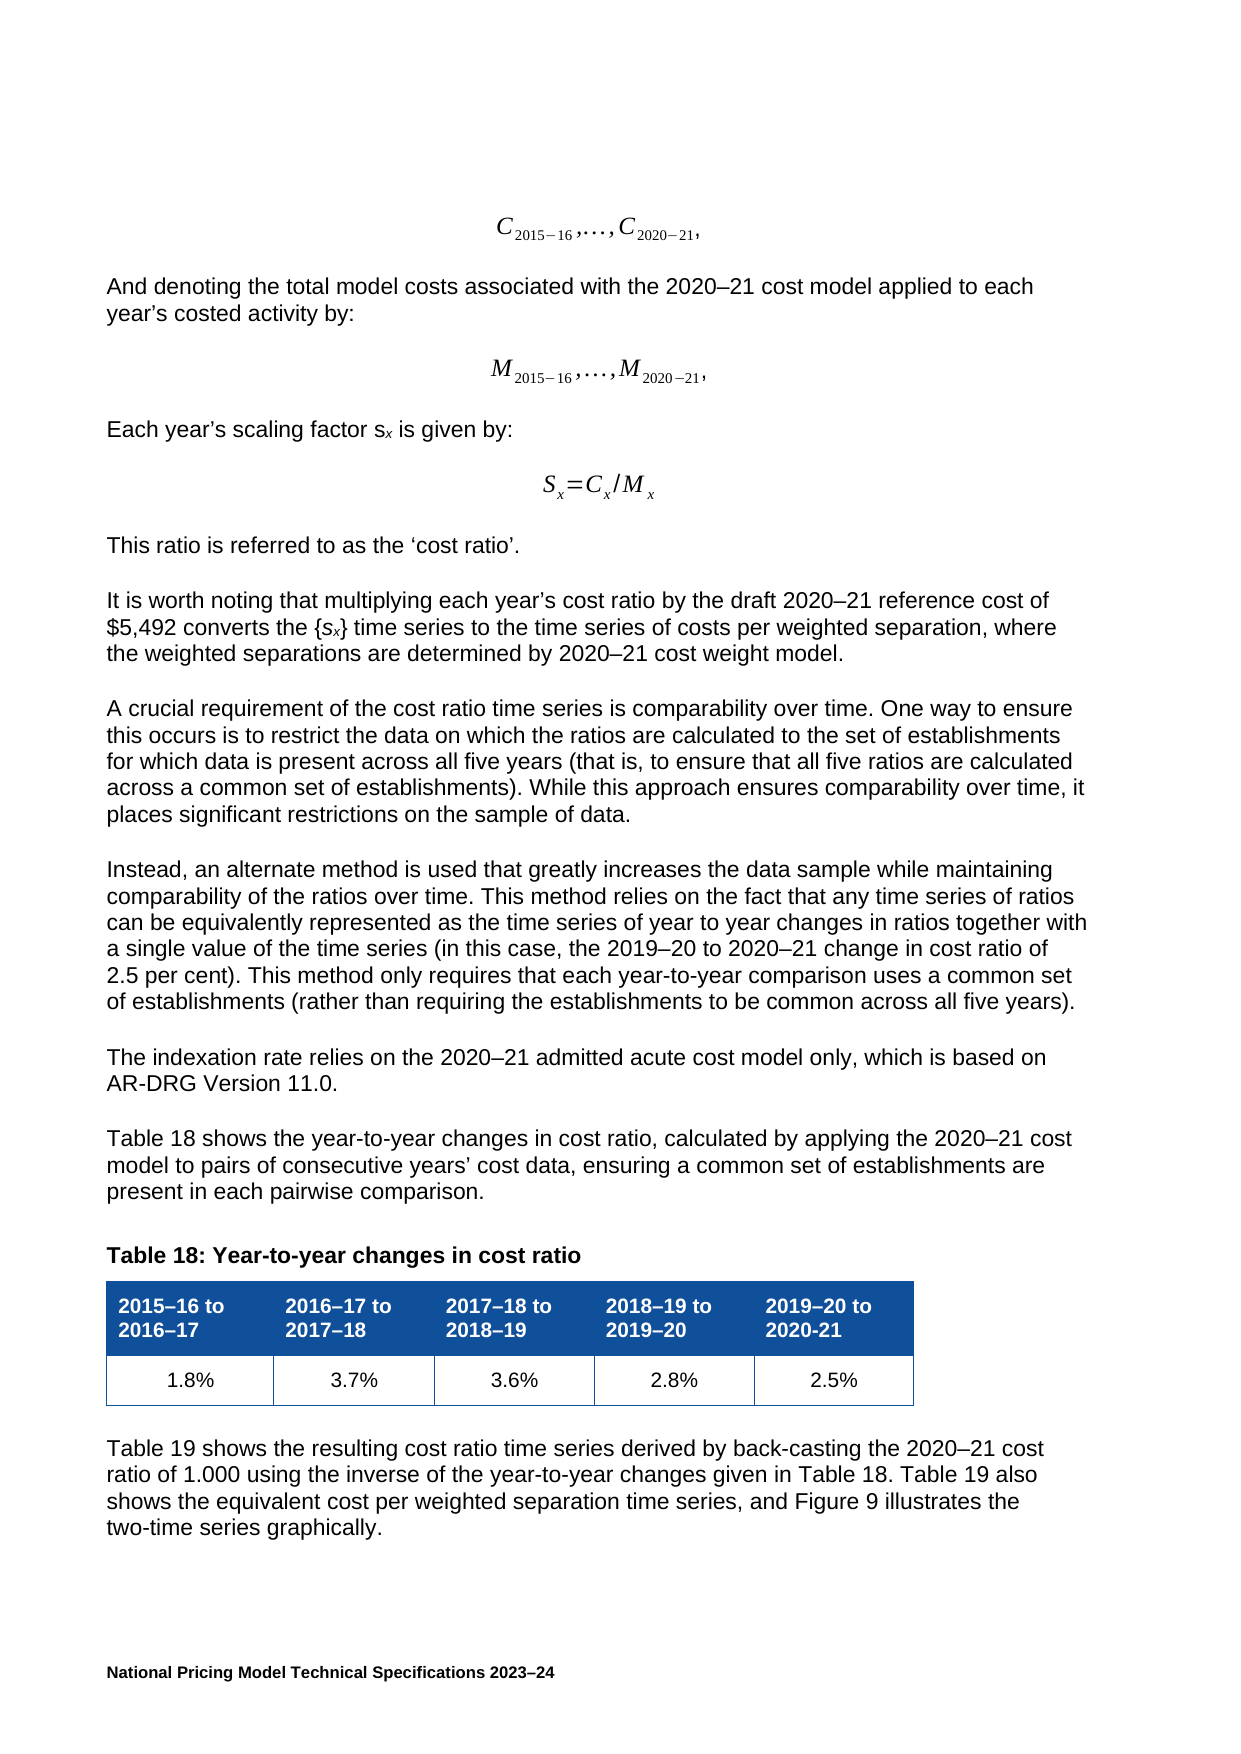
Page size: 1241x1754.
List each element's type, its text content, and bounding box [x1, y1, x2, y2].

table_cell 3.6% [435, 1356, 594, 1405]
text Each year’s scaling factor sx is given by: [106, 416, 1090, 442]
text It is worth noting that multiplying each year’s cost ratio by the draft 2020–21 reference cost of $5,492 converts the {sx} time series to the time series of costs per weighted separation, where the weighted separations are determined by 2020–21 cost weight model. [106, 587, 1090, 666]
table_header 2016–17 to 2017–18 [274, 1282, 434, 1355]
table_header 2017–18 to 2018–19 [435, 1282, 594, 1355]
table_header 2018–19 to 2019–20 [595, 1282, 754, 1355]
table_cell 1.8% [107, 1356, 273, 1405]
text And denoting the total model costs associated with the 2020–21 cost model applied to each year’s costed activity by: [106, 273, 1090, 326]
text A crucial requirement of the cost ratio time series is comparability over time. One way to ensure this occurs is to restrict the data on which the ratios are calculated to the set of establishments for which data is present across all five years (that is, to ensure that all five ratios are calculated across a common set of establishments). While this approach ensures comparability over time, it places significant restrictions on the sample of data. [106, 695, 1090, 827]
text This ratio is referred to as the ‘cost ratio’. [106, 532, 1090, 558]
table_cell 3.7% [274, 1356, 434, 1405]
text Table 19 shows the resulting cost ratio time series derived by back-casting the 2020–21 cost ratio of 1.000 using the inverse of the year-to-year changes given in Table 18. Table 19 also shows the equivalent cost per weighted separation time series, and Figure 9 illustrates the two-time series graphically. [106, 1435, 1090, 1540]
text The indexation rate relies on the 2020–21 admitted acute cost model only, which is based on AR-DRG Version 11.0. [106, 1043, 1090, 1096]
table_cell 2.8% [595, 1356, 754, 1405]
table_header 2015–16 to 2016–17 [107, 1282, 273, 1355]
text Table 18 shows the year-to-year changes in cost ratio, calculated by applying the 2020–21 cost model to pairs of consecutive years’ cost data, ensuring a common set of establishments are present in each pairwise comparison. [106, 1125, 1090, 1204]
subtitle Table 18: Year-to-year changes in cost ratio [106, 1242, 1090, 1268]
table_header 2019–20 to 2020-21 [755, 1282, 913, 1355]
text , [106, 355, 1090, 386]
text Instead, an alternate method is used that greatly increases the data sample while maintaining comparability of the ratios over time. This method relies on the fact that any time series of ratios can be equivalently represented as the time series of year to year changes in ratios together with a single value of the time series (in this case, the 2019–20 to 2020–21 change in cost ratio of 2.5 per cent). This method only requires that each year-to-year comparison uses a common set of establishments (rather than requiring the establishments to be common across all five years). [106, 856, 1090, 1014]
text , [106, 213, 1090, 244]
table_cell 2.5% [755, 1356, 913, 1405]
